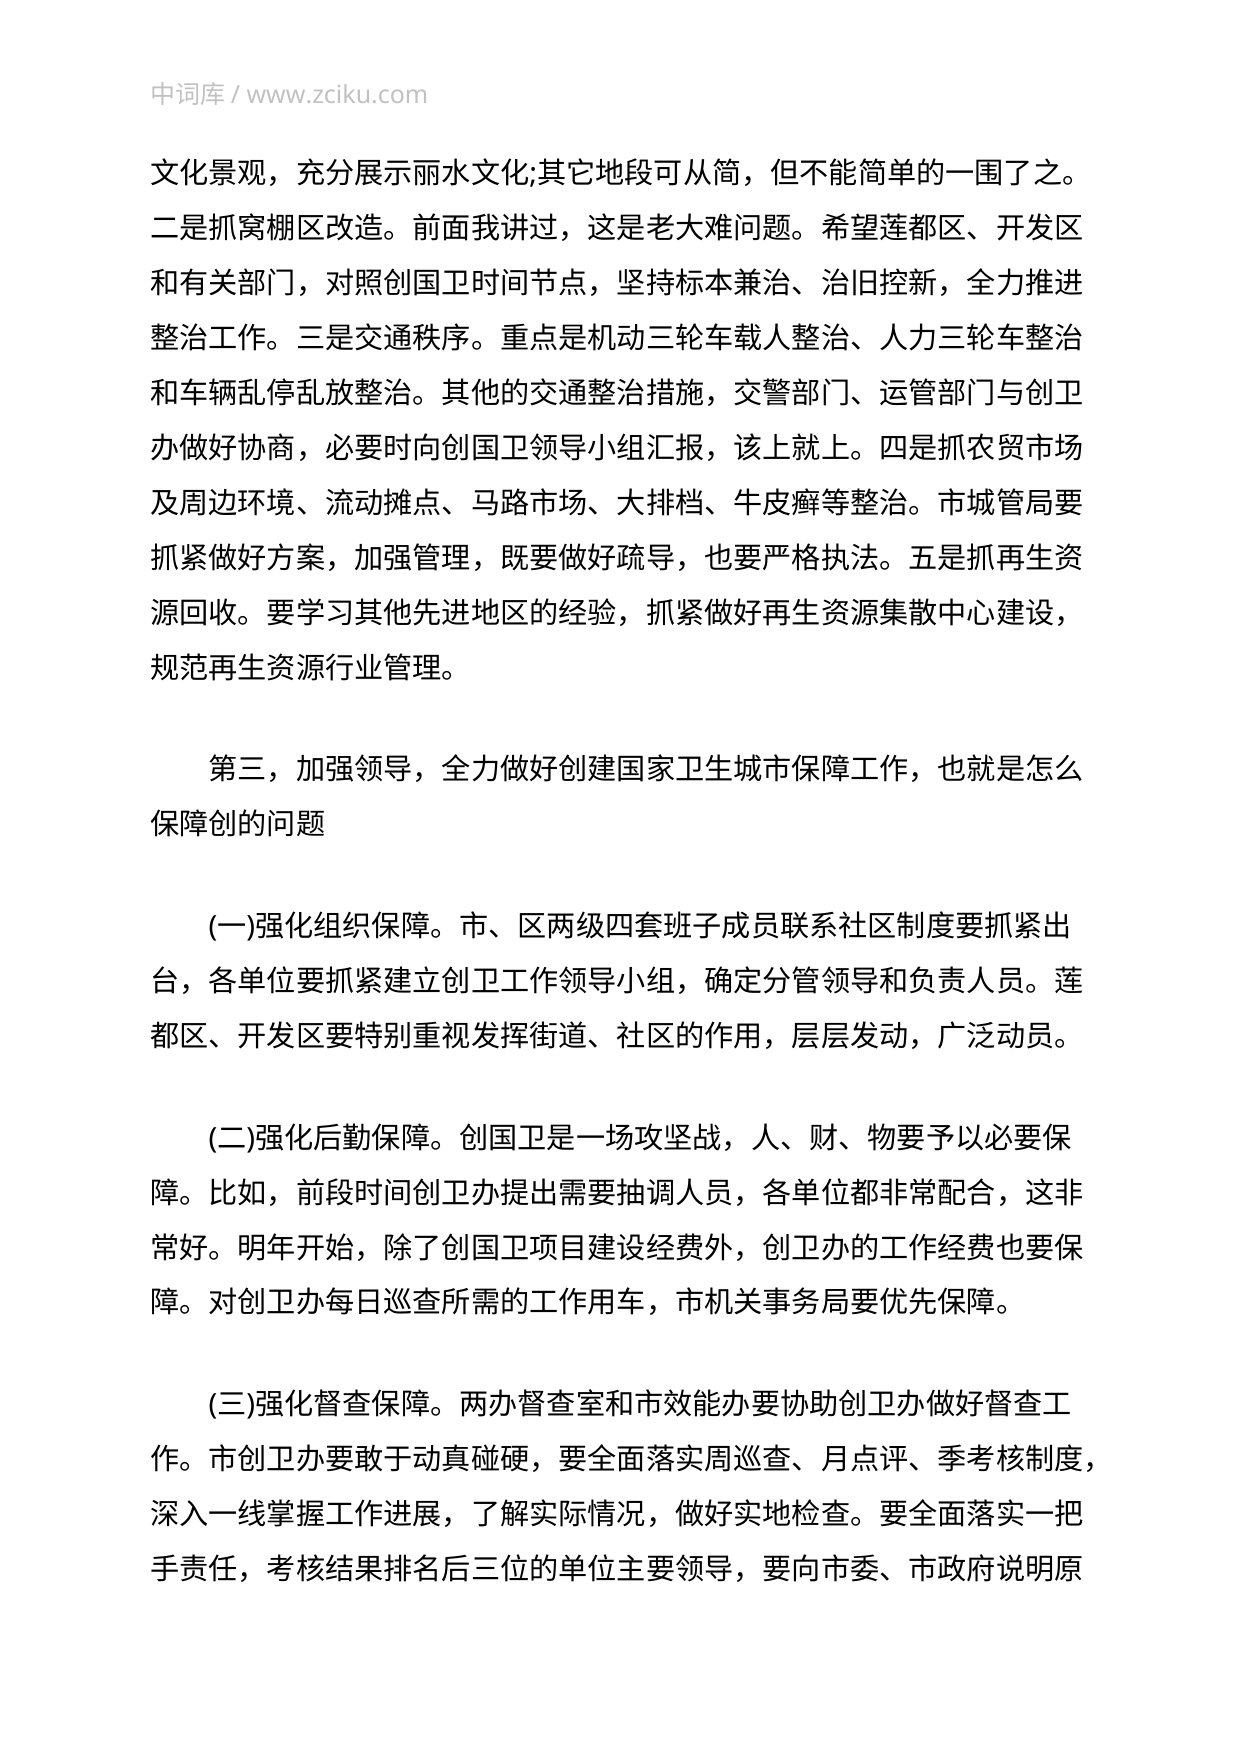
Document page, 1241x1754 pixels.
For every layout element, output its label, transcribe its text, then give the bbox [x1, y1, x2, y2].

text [150, 150, 1090, 686]
text 第三，加强领导，全力做好创建国家卫生城市保障工作，也就是怎么保障创的问题 [150, 746, 1090, 843]
text (二)强化后勤保障。创国卫是一场攻坚战，人、财、物要予以必要保障。比如，前段时间创卫办提出需要抽调人员，各单位都非常配合，这非常好。明年开始，除了创国卫项目建设经费外，创卫办的工作经费也要保障。对创卫办每日巡查所需的工作用车，市机关事务局要优先保障。 [150, 1114, 1090, 1321]
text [150, 1381, 1090, 1588]
text (一)强化组织保障。市、区两级四套班子成员联系社区制度要抓紧出台，各单位要抓紧建立创卫工作领导小组，确定分管领导和负责人员。莲都区、开发区要特别重视发挥街道、社区的作用，层层发动，广泛动员。 [150, 903, 1090, 1055]
